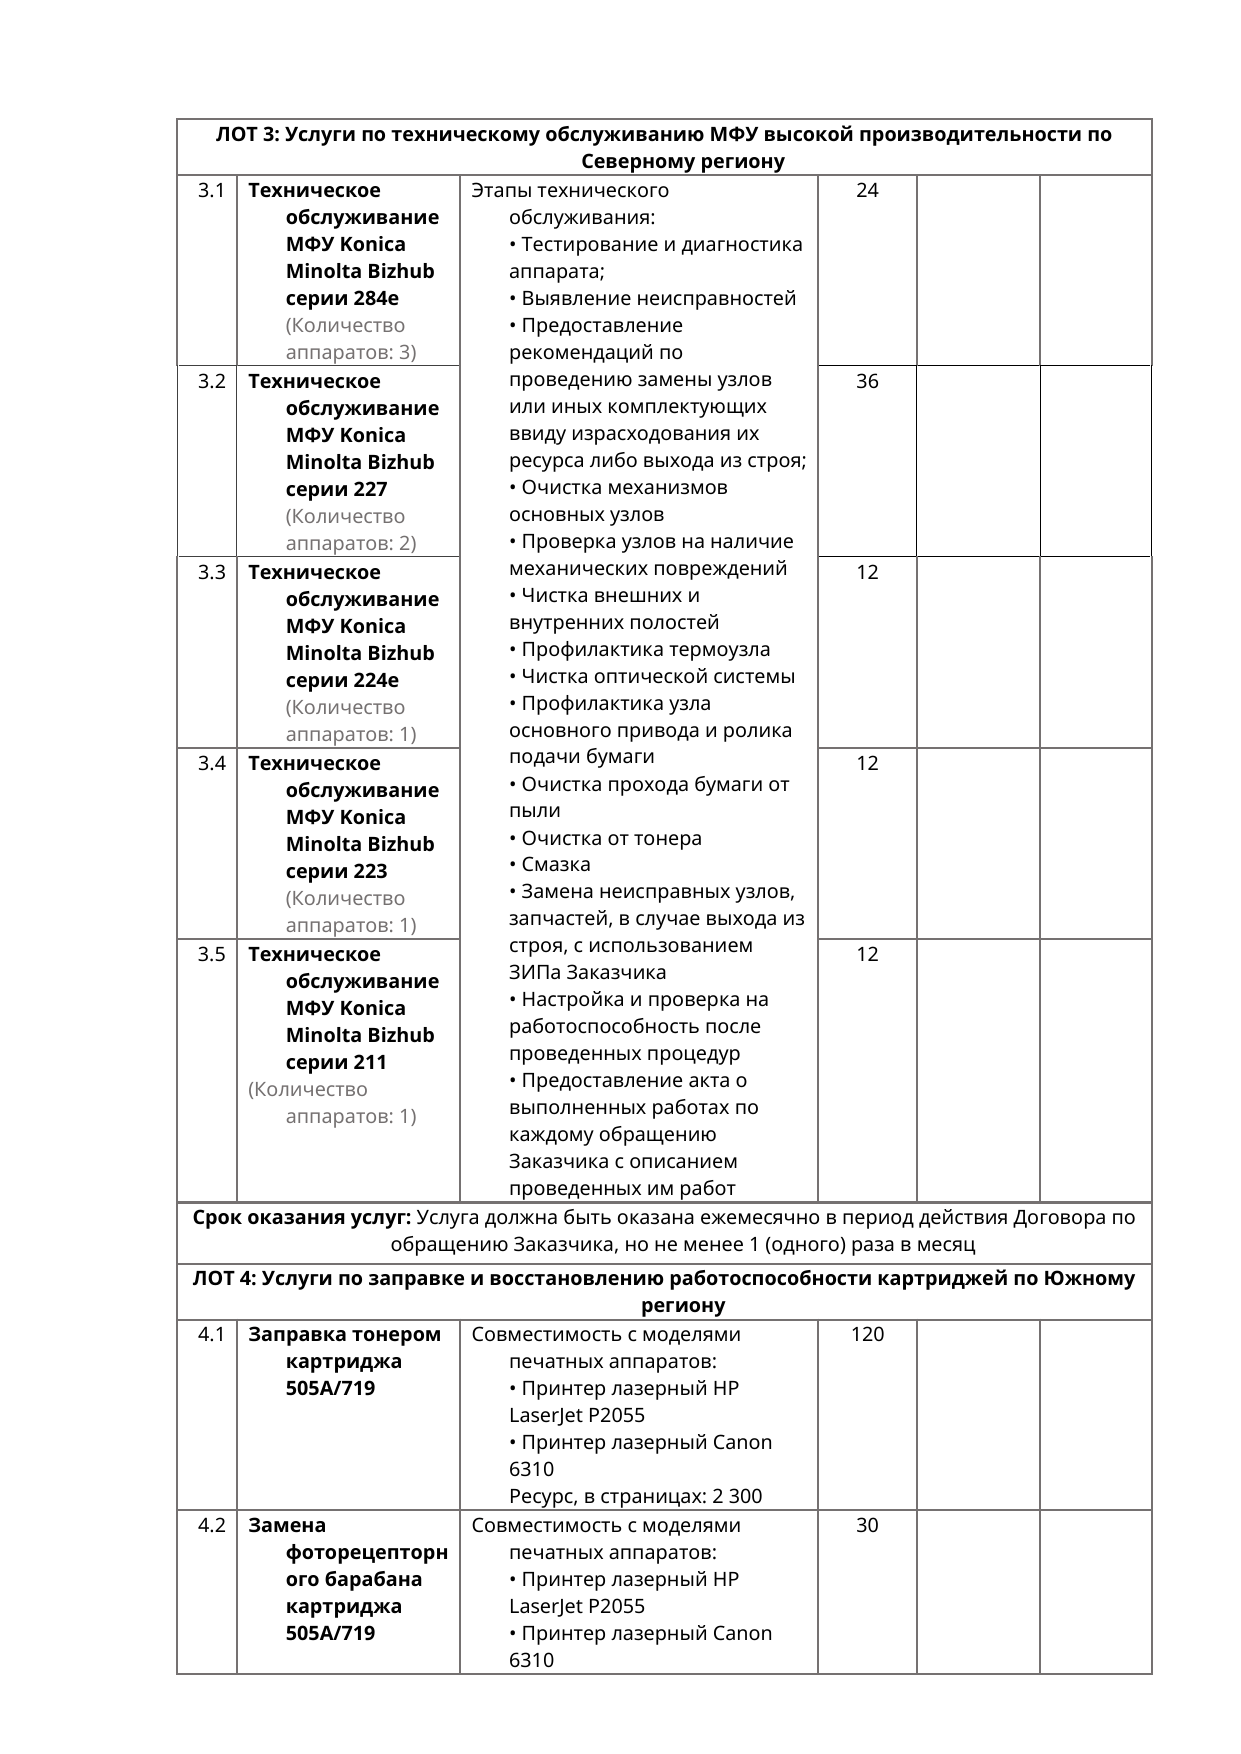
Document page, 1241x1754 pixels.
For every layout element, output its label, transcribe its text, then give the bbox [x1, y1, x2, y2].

table_cell 24 [819, 176, 916, 365]
table_cell Техническое обслуживание МФУ Konica Minolta Bizhub серии 227 (Количество аппаратов: 2) [237, 366, 459, 556]
table_cell [917, 366, 1040, 556]
table_cell [918, 940, 1039, 1201]
table_cell 4.1 [178, 1321, 236, 1509]
table_cell 3.5 [178, 940, 236, 1201]
table_cell Техническое обслуживание МФУ Konica Minolta Bizhub серии 223 (Количество аппаратов: 1) [238, 749, 459, 938]
table_cell [918, 749, 1039, 938]
table_cell Совместимость с моделями печатных аппаратов: • Принтер лазерный HP LaserJet P2055 • Принтер лазерный Canon 6310 Ресурс, в страницах: 2 300 [461, 1321, 817, 1509]
table_cell 12 [819, 749, 916, 938]
table_cell [1041, 176, 1151, 365]
table_cell [1041, 749, 1151, 938]
table_cell 30 [819, 1511, 916, 1673]
table_cell ЛОТ 4: Услуги по заправке и восстановлению работоспособности картриджей по Южному региону [178, 1265, 1151, 1318]
table_cell [1041, 940, 1151, 1201]
table_cell Техническое обслуживание МФУ Konica Minolta Bizhub серии 211 (Количество аппаратов: 1) [238, 940, 459, 1201]
table_cell [1041, 1511, 1151, 1673]
table_cell Этапы технического обслуживания: • Тестирование и диагностика аппарата; • Выявление неисправностей • Предоставление рекомендаций по проведению замены узлов или иных комплектующих ввиду израсходования их ресурса либо выхода из строя; • Очистка механизмов основных узлов • Проверка узлов на наличие механических повреждений • Чистка внешних и внутренних полостей • Профилактика термоузла • Чистка оптической системы • Профилактика узла основного привода и ролика подачи бумаги • Очистка прохода бумаги от пыли • Очистка от тонера • Смазка • Замена неисправных узлов, запчастей, в случае выхода из строя, с использованием ЗИПа Заказчика • Настройка и проверка на работоспособность после проведенных процедур • Предоставление акта о выполненных работах по каждому обращению Заказчика с описанием проведенных им работ [461, 176, 817, 1201]
table_cell 3.3 [178, 557, 236, 747]
table_cell 4.2 [178, 1511, 236, 1673]
table_cell [918, 176, 1039, 365]
table_cell [1041, 365, 1151, 556]
table_cell 3.2 [178, 366, 236, 556]
table_cell 12 [819, 940, 916, 1201]
table_cell Срок оказания услуг: Услуга должна быть оказана ежемесячно в период действия Договора по обращению Заказчика, но не менее 1 (одного) раза в месяц [178, 1204, 1151, 1262]
table_cell Техническое обслуживание МФУ Konica Minolta Bizhub серии 284e (Количество аппаратов: 3) [238, 176, 459, 365]
table_cell 3.1 [178, 176, 236, 365]
table_cell [918, 557, 1039, 747]
table_cell [1041, 1321, 1151, 1509]
table_cell ЛОТ 3: Услуги по техническому обслуживанию МФУ высокой производительности по Северному региону [178, 120, 1151, 174]
table_cell Техническое обслуживание МФУ Konica Minolta Bizhub серии 224e (Количество аппаратов: 1) [238, 557, 459, 747]
table_cell [918, 1321, 1039, 1509]
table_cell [461, 1511, 817, 1673]
table_cell 120 [819, 1321, 916, 1509]
table_cell Заправка тонером картриджа 505А/719 [238, 1321, 459, 1509]
table_cell [1041, 556, 1151, 747]
table_cell 12 [819, 557, 916, 747]
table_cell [238, 1511, 459, 1673]
table_cell 36 [819, 366, 916, 556]
table_cell [918, 1511, 1039, 1673]
table_cell 3.4 [178, 749, 236, 938]
